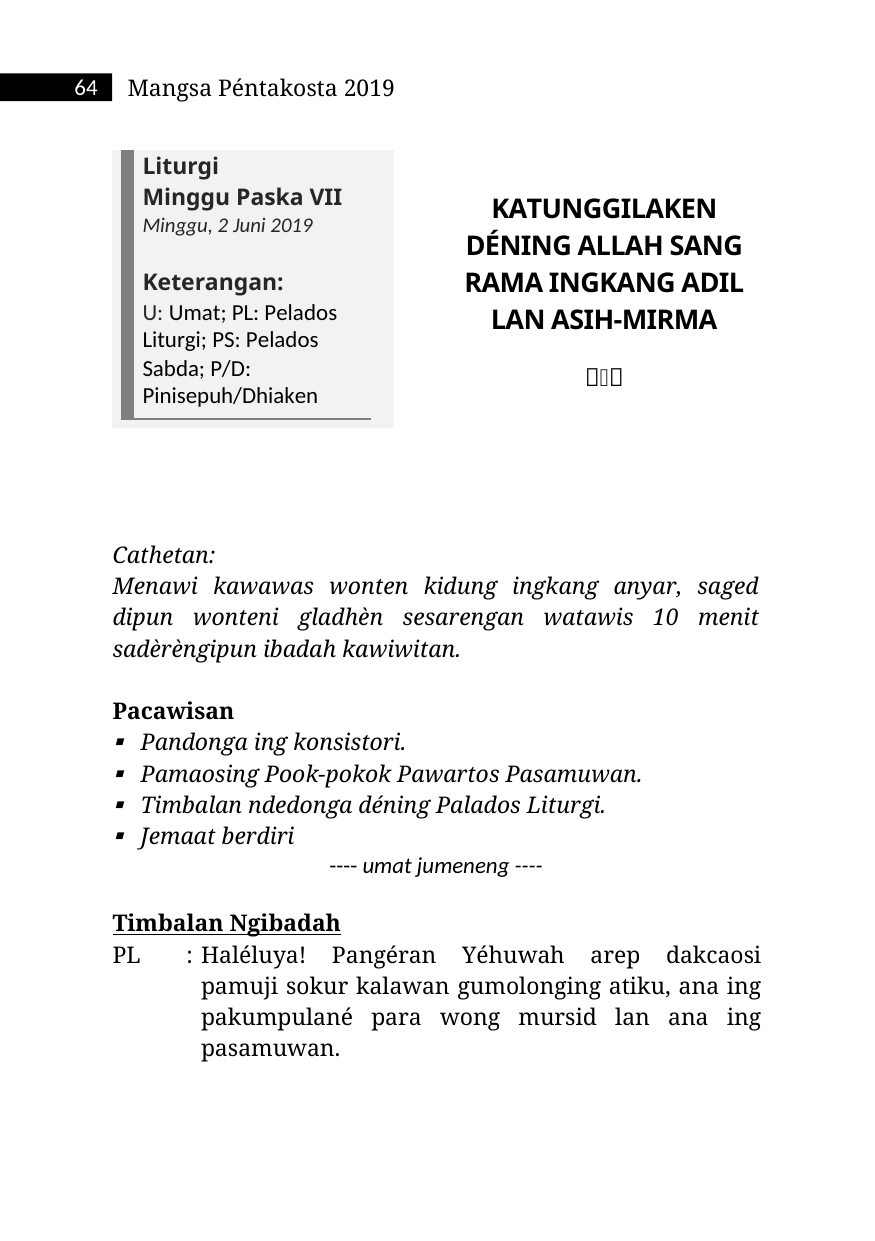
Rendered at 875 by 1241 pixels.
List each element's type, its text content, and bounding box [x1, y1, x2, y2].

list Pandonga ing konsistori. [112, 726, 762, 757]
list Pamaosing Pook-pokok Pawartos Pasamuwan. [112, 757, 762, 789]
text Cathetan: [112, 539, 762, 570]
text PL : Haléluya! Pangéran Yéhuwah arep dakcaosi pamuji sokur kalawan gumolonging atiku, ana ing pakumpulané para wong mursid lan ana ing pasamuwan. [112, 938, 762, 1063]
list Timbalan ndedonga déning Palados Liturgi. [112, 789, 762, 820]
text Timbalan Ngibadah [112, 907, 762, 938]
text Menawi kawawas wonten kidung ingkang anyar, saged dipun wonteni gladhèn sesarengan watawis 10 menit sadèrèngipun ibadah kawiwitan. [112, 570, 762, 664]
text Pacawisan [112, 695, 762, 726]
text  [394, 360, 762, 394]
list Jemaat berdiri [112, 820, 762, 851]
text ---- umat jumeneng ---- [112, 851, 762, 879]
text KATUNGGILAKEN DÉNING ALLAH SANG RAMA INGKANG ADIL LAN ASIH-MIRMA [394, 190, 762, 337]
